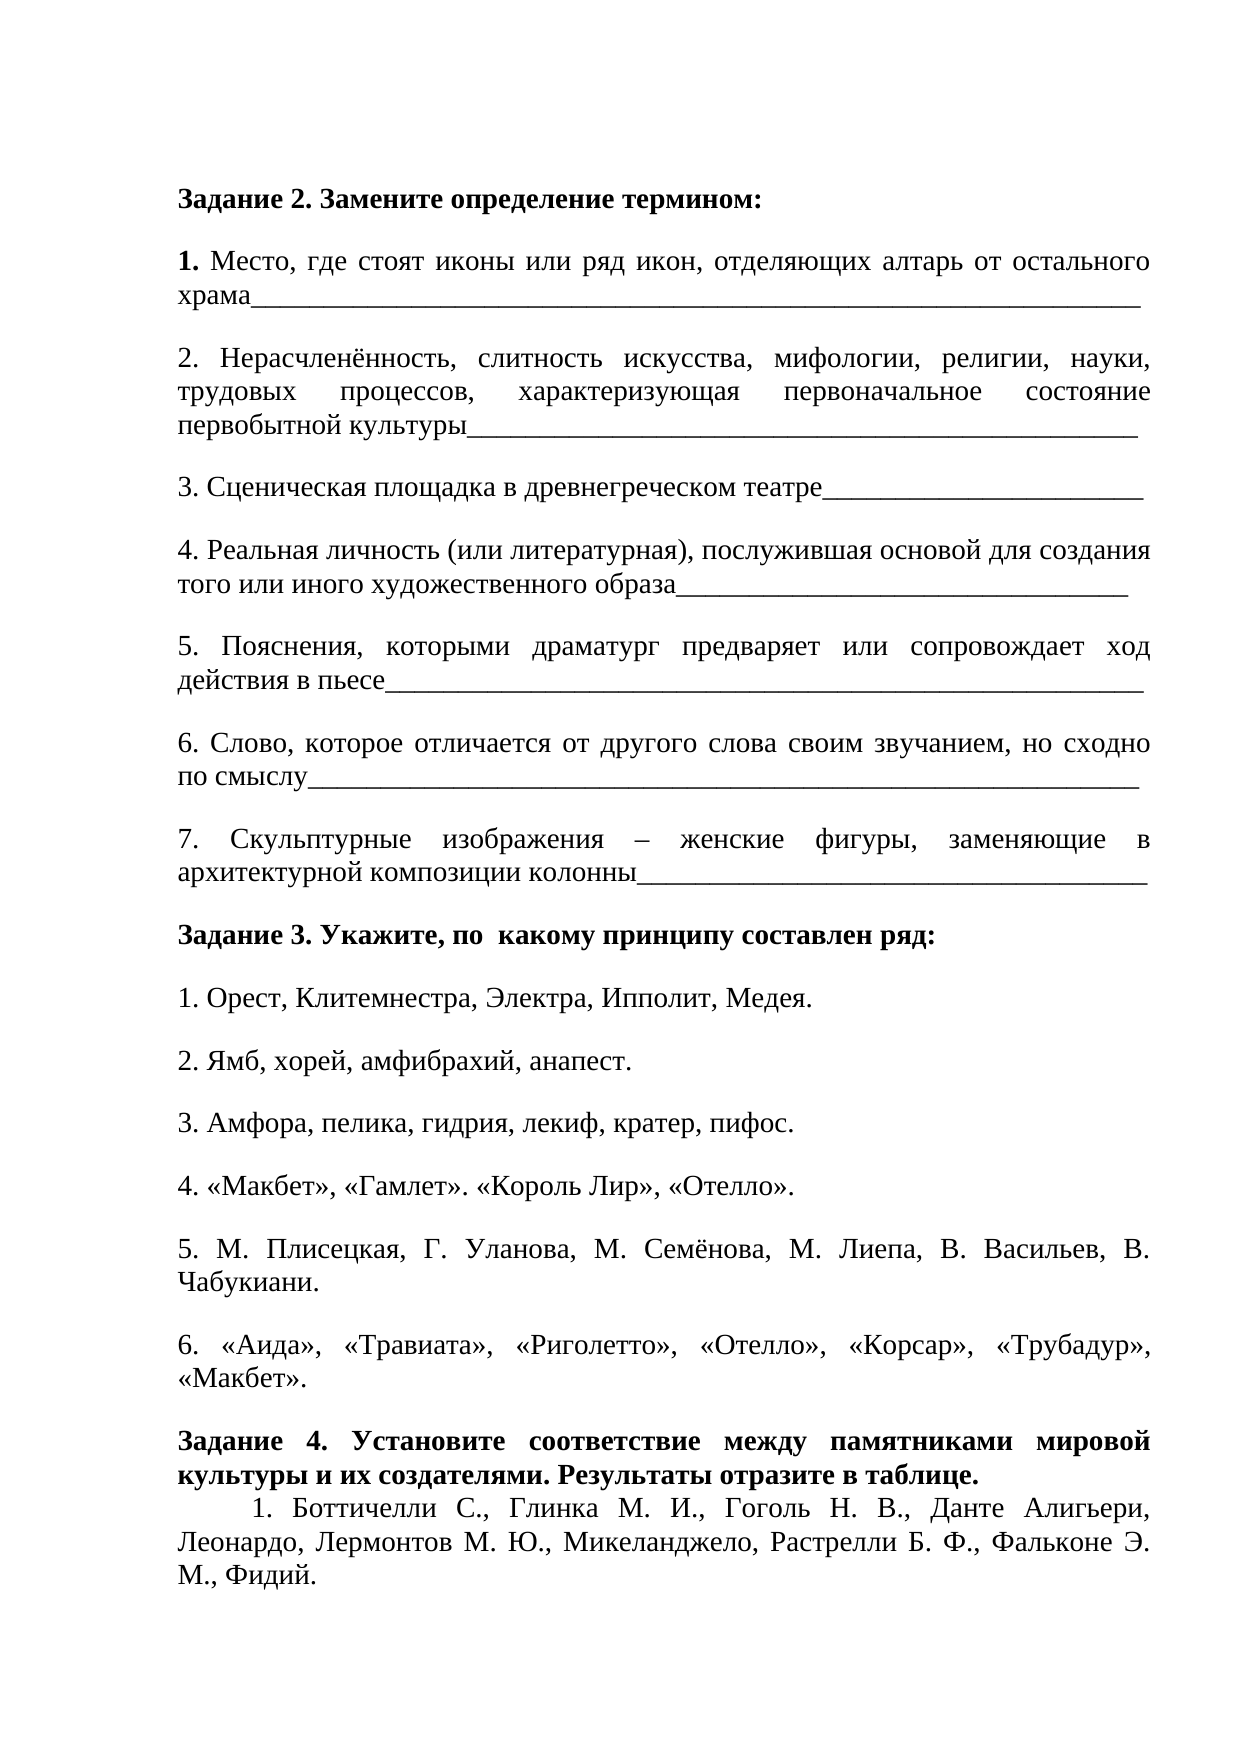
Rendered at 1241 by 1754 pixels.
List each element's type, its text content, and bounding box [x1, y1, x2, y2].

text 3. Сценическая площадка в древнегреческом театре______________________ [177, 469, 1152, 503]
text 5. М. Плисецкая, Г. Уланова, М. Семёнова, М. Лиепа, В. Васильев, В. Чабукиани. [177, 1231, 1152, 1298]
text 4. Реальная личность (или литературная), послужившая основой для создания того или иного художественного образа_______________________________ [177, 532, 1152, 599]
text 6. Слово, которое отличается от другого слова своим звучанием, но сходно по смыслу_________________________________________________________ [177, 725, 1152, 792]
text 2. Ямб, хорей, амфибрахий, анапест. [177, 1043, 1152, 1076]
text Задание 4. Установите соответствие между памятниками мировой культуры и их создателями. Результаты отразите в таблице. [177, 1423, 1152, 1490]
text Задание 3. Укажите, по какому принципу составлен ряд: [177, 917, 1152, 951]
text 5. Пояснения, которыми драматург предваряет или сопровождает ход действия в пьесе____________________________________________________ [177, 628, 1152, 696]
text 1. Орест, Клитемнестра, Электра, Ипполит, Медея. [177, 980, 1152, 1013]
text 1. Место, где стоят иконы или ряд икон, отделяющих алтарь от остального храма_____________________________________________________________ [177, 243, 1152, 311]
text 1. Боттичелли С., Глинка М. И., Гоголь Н. В., Данте Алигьери, Леонардо, Лермонтов М. Ю., Микеланджело, Растрелли Б. Ф., Фальконе Э. М., Фидий. [177, 1490, 1152, 1591]
text 7. Скульптурные изображения – женские фигуры, заменяющие в архитектурной композиции колонны___________________________________ [177, 821, 1152, 888]
text Задание 2. Замените определение термином: [177, 181, 1152, 214]
text 6. «Аида», «Травиата», «Риголетто», «Отелло», «Корсар», «Трубадур», «Макбет». [177, 1327, 1152, 1394]
text 3. Амфора, пелика, гидрия, лекиф, кратер, пифос. [177, 1105, 1152, 1139]
text 4. «Макбет», «Гамлет». «Король Лир», «Отелло». [177, 1168, 1152, 1202]
text 2. Нерасчленённость, слитность искусства, мифологии, религии, науки, трудовых процессов, характеризующая первоначальное состояние первобытной культуры______________________________________________ [177, 340, 1152, 440]
